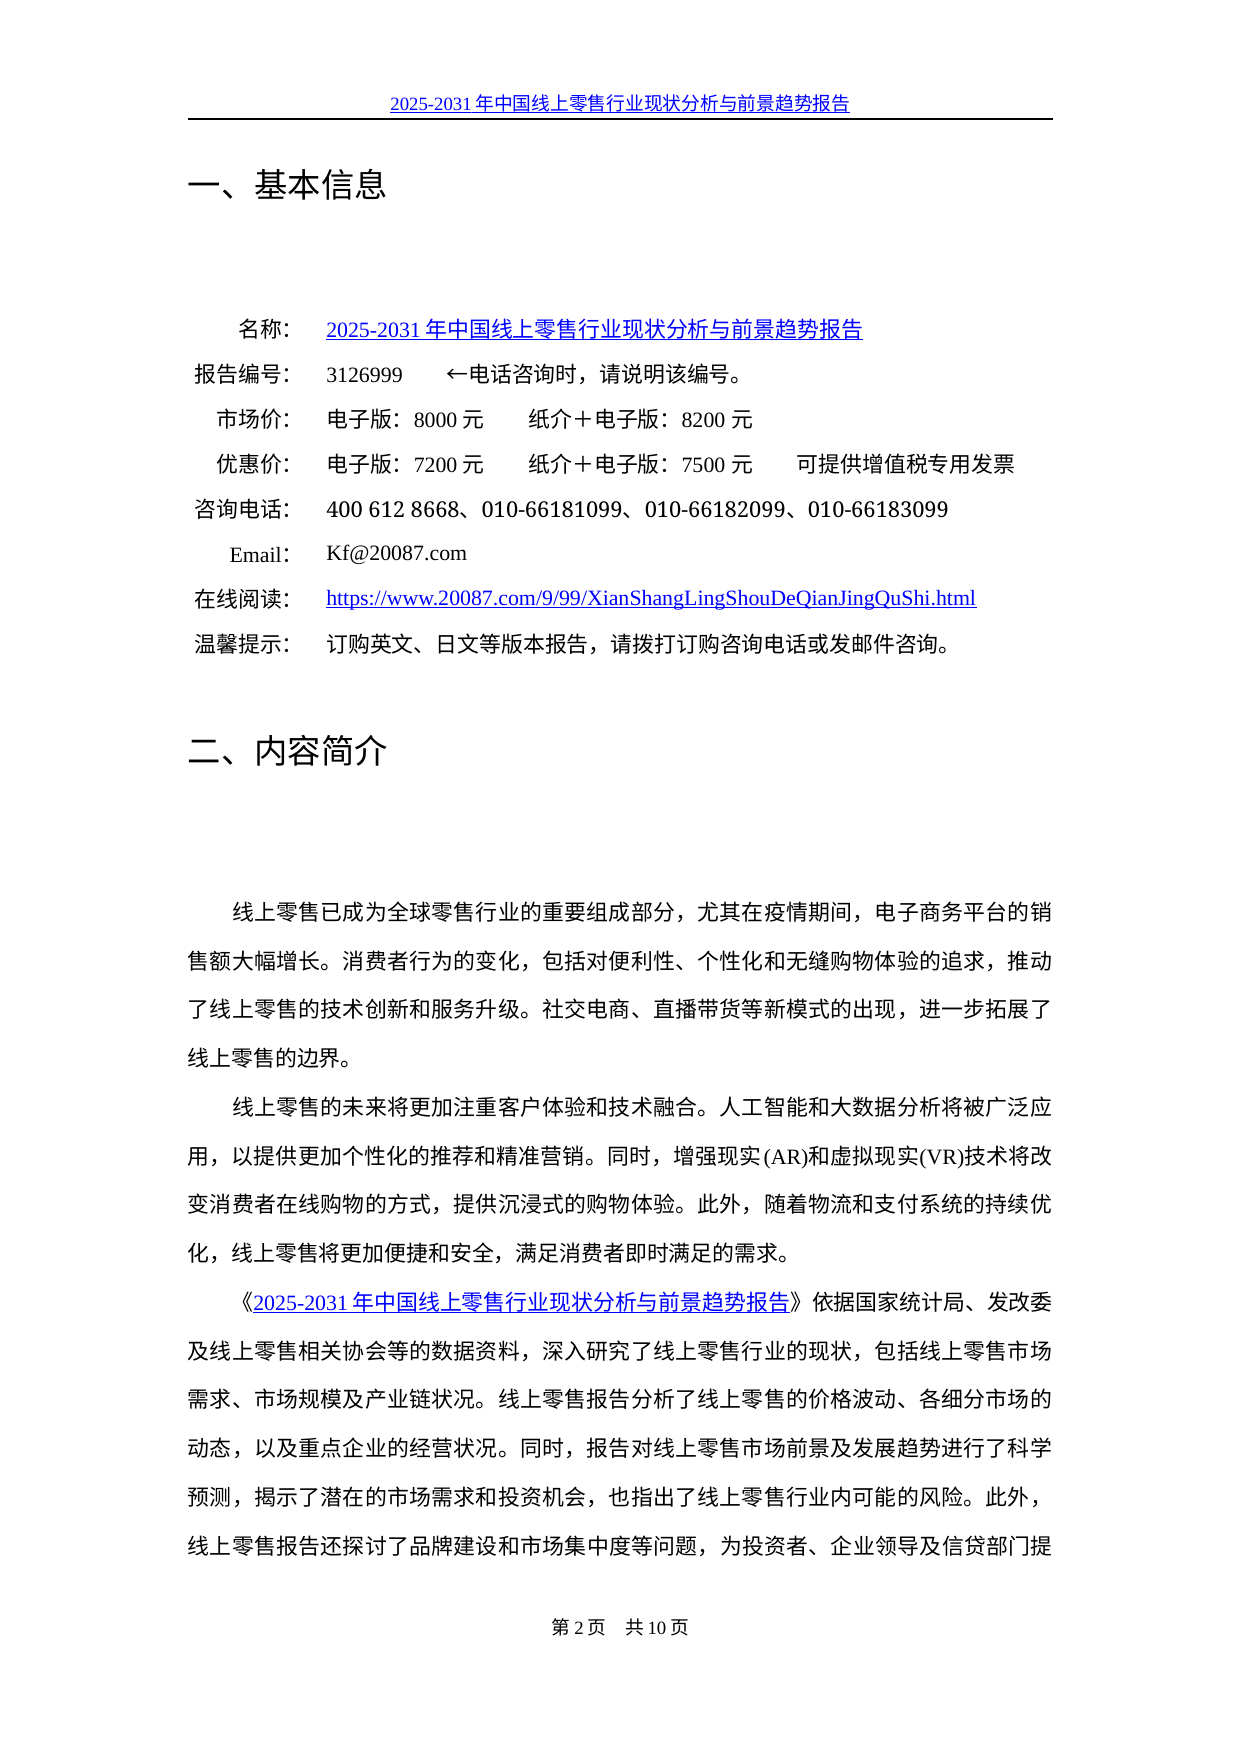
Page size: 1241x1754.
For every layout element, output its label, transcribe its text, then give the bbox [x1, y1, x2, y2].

table_cell 优惠价： [167, 447, 315, 492]
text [187, 894, 1053, 1561]
table_cell 订购英文、日文等版本报告，请拨打订购咨询电话或发邮件咨询。 [315, 627, 1073, 672]
table_header 2025-2031年中国线上零售行业现状分析与前景趋势报告 [315, 312, 1073, 357]
table_cell 在线阅读： [167, 582, 315, 627]
table_cell 市场价： [167, 402, 315, 447]
table_cell 电子版：7200 元 纸介＋电子版：7500 元 可提供增值税专用发票 [315, 447, 1073, 492]
table_cell 3126999 ←电话咨询时，请说明该编号。 [315, 357, 1073, 402]
table_cell 咨询电话： [167, 492, 315, 537]
table_header 名称： [167, 312, 315, 357]
table_cell 400 612 8668、010-66181099、010-66182099、010-66183099 [315, 492, 1073, 537]
table_cell 报告编号： [167, 357, 315, 402]
table_cell 温馨提示： [167, 627, 315, 672]
table_cell Email： [167, 537, 315, 582]
table_cell Kf@20087.com [315, 537, 1073, 582]
table_cell [315, 582, 1073, 627]
title 一、基本信息 [187, 150, 1053, 215]
title 二、内容简介 [187, 717, 1053, 782]
table_cell 电子版：8000 元 纸介＋电子版：8200 元 [315, 402, 1073, 447]
